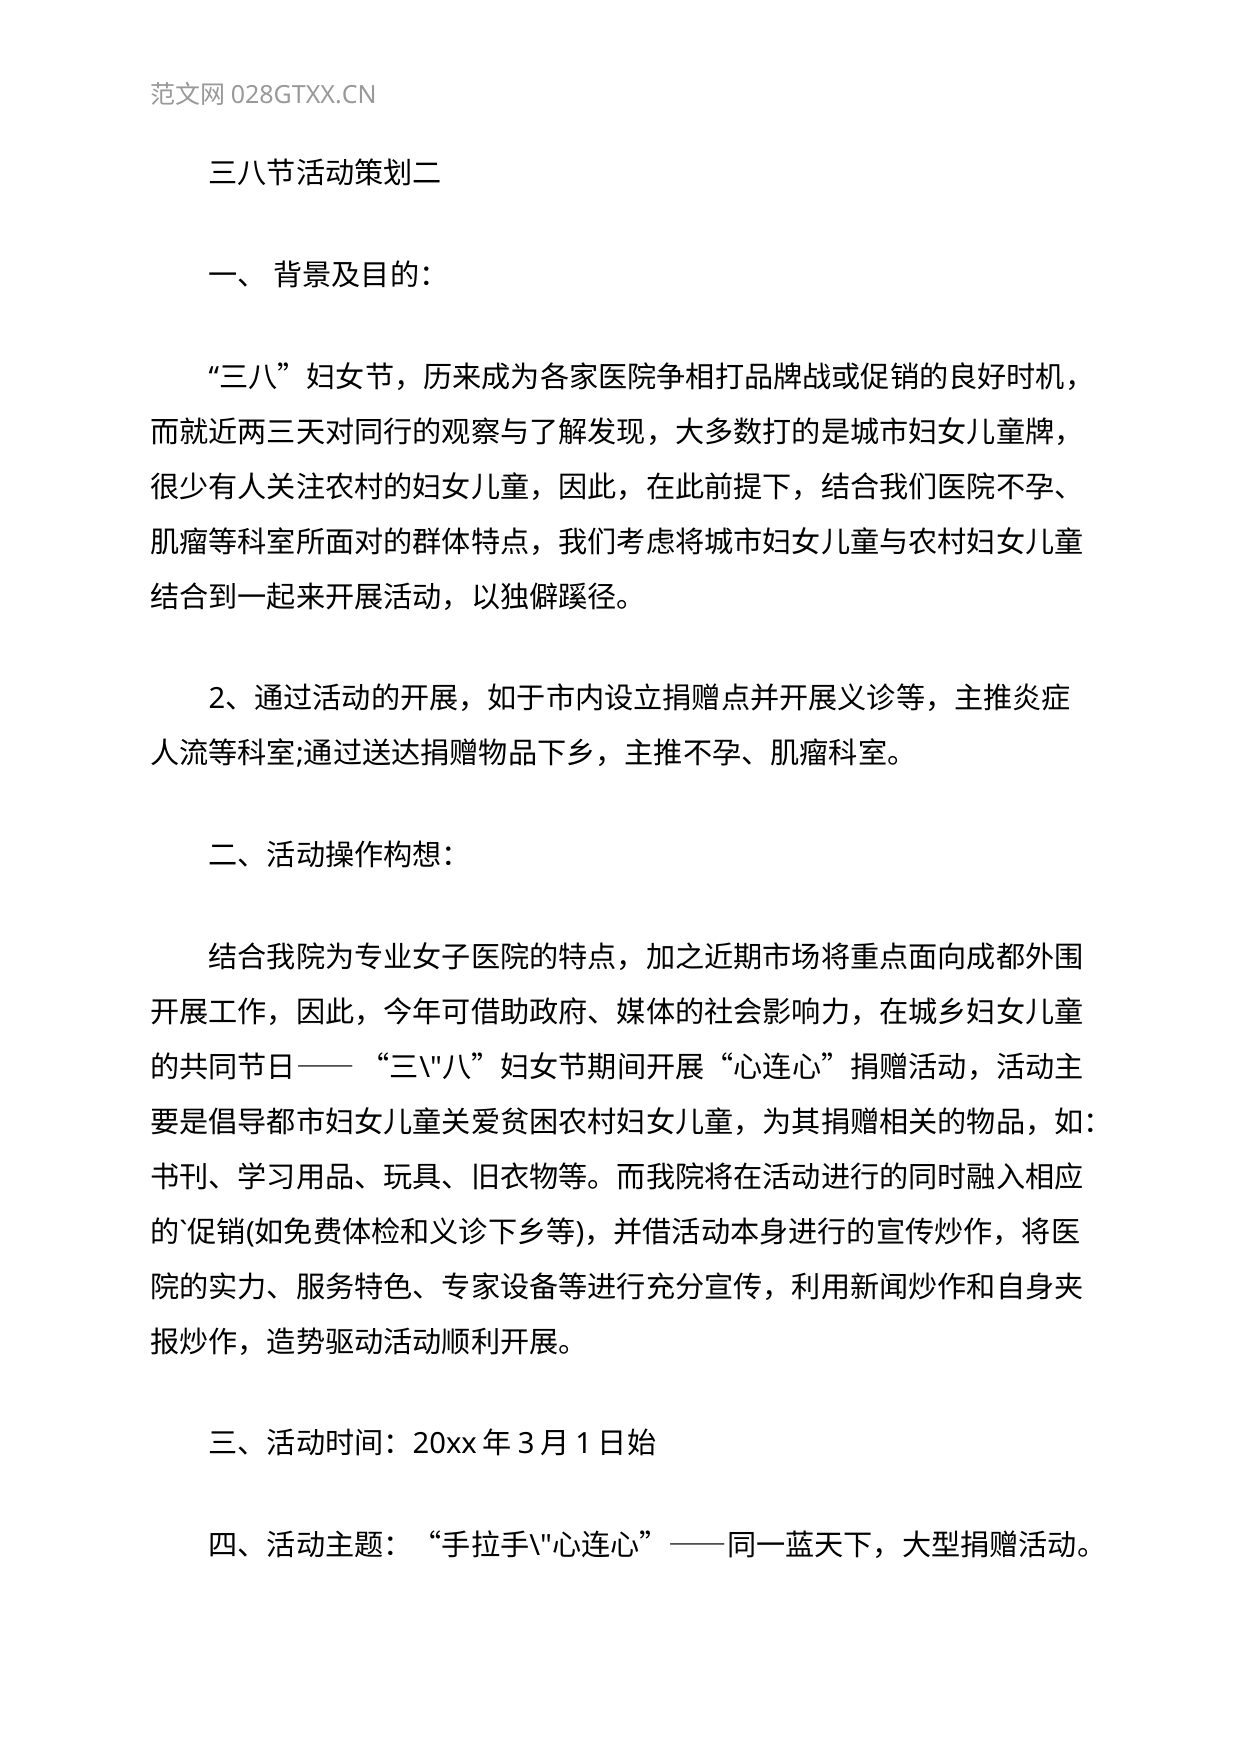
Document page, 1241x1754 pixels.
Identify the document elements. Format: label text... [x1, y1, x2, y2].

text 结合我院为专业女子医院的特点，加之近期市场将重点面向成都外围开展工作，因此，今年可借助政府、媒体的社会影响力，在城乡妇女儿童的共同节日—— “三\"八”妇女节期间开展“心连心”捐赠活动，活动主要是倡导都市妇女儿童关爱贫困农村妇女儿童，为其捐赠相关的物品，如：书刊、学习用品、玩具、旧衣物等。而我院将在活动进行的同时融入相应的`促销(如免费体检和义诊下乡等)，并借活动本身进行的宣传炒作，将医院的实力、服务特色、专家设备等进行充分宣传，利用新闻炒作和自身夹报炒作，造势驱动活动顺利开展。 [150, 934, 1090, 1361]
text 一、 背景及目的： [150, 252, 1090, 294]
text 四、活动主题：“手拉手\"心连心”——同一蓝天下，大型捐赠活动。 [150, 1522, 1090, 1564]
text 2、通过活动的开展，如于市内设立捐赠点并开展义诊等，主推炎症人流等科室;通过送达捐赠物品下乡，主推不孕、肌瘤科室。 [150, 675, 1090, 772]
text “三八”妇女节，历来成为各家医院争相打品牌战或促销的良好时机，而就近两三天对同行的观察与了解发现，大多数打的是城市妇女儿童牌，很少有人关注农村的妇女儿童，因此，在此前提下，结合我们医院不孕、肌瘤等科室所面对的群体特点，我们考虑将城市妇女儿童与农村妇女儿童结合到一起来开展活动，以独僻蹊径。 [150, 353, 1090, 616]
text 三八节活动策划二 [150, 150, 1090, 192]
text 三、活动时间：20xx年3月1日始 [150, 1420, 1090, 1462]
text 二、活动操作构想： [150, 832, 1090, 874]
